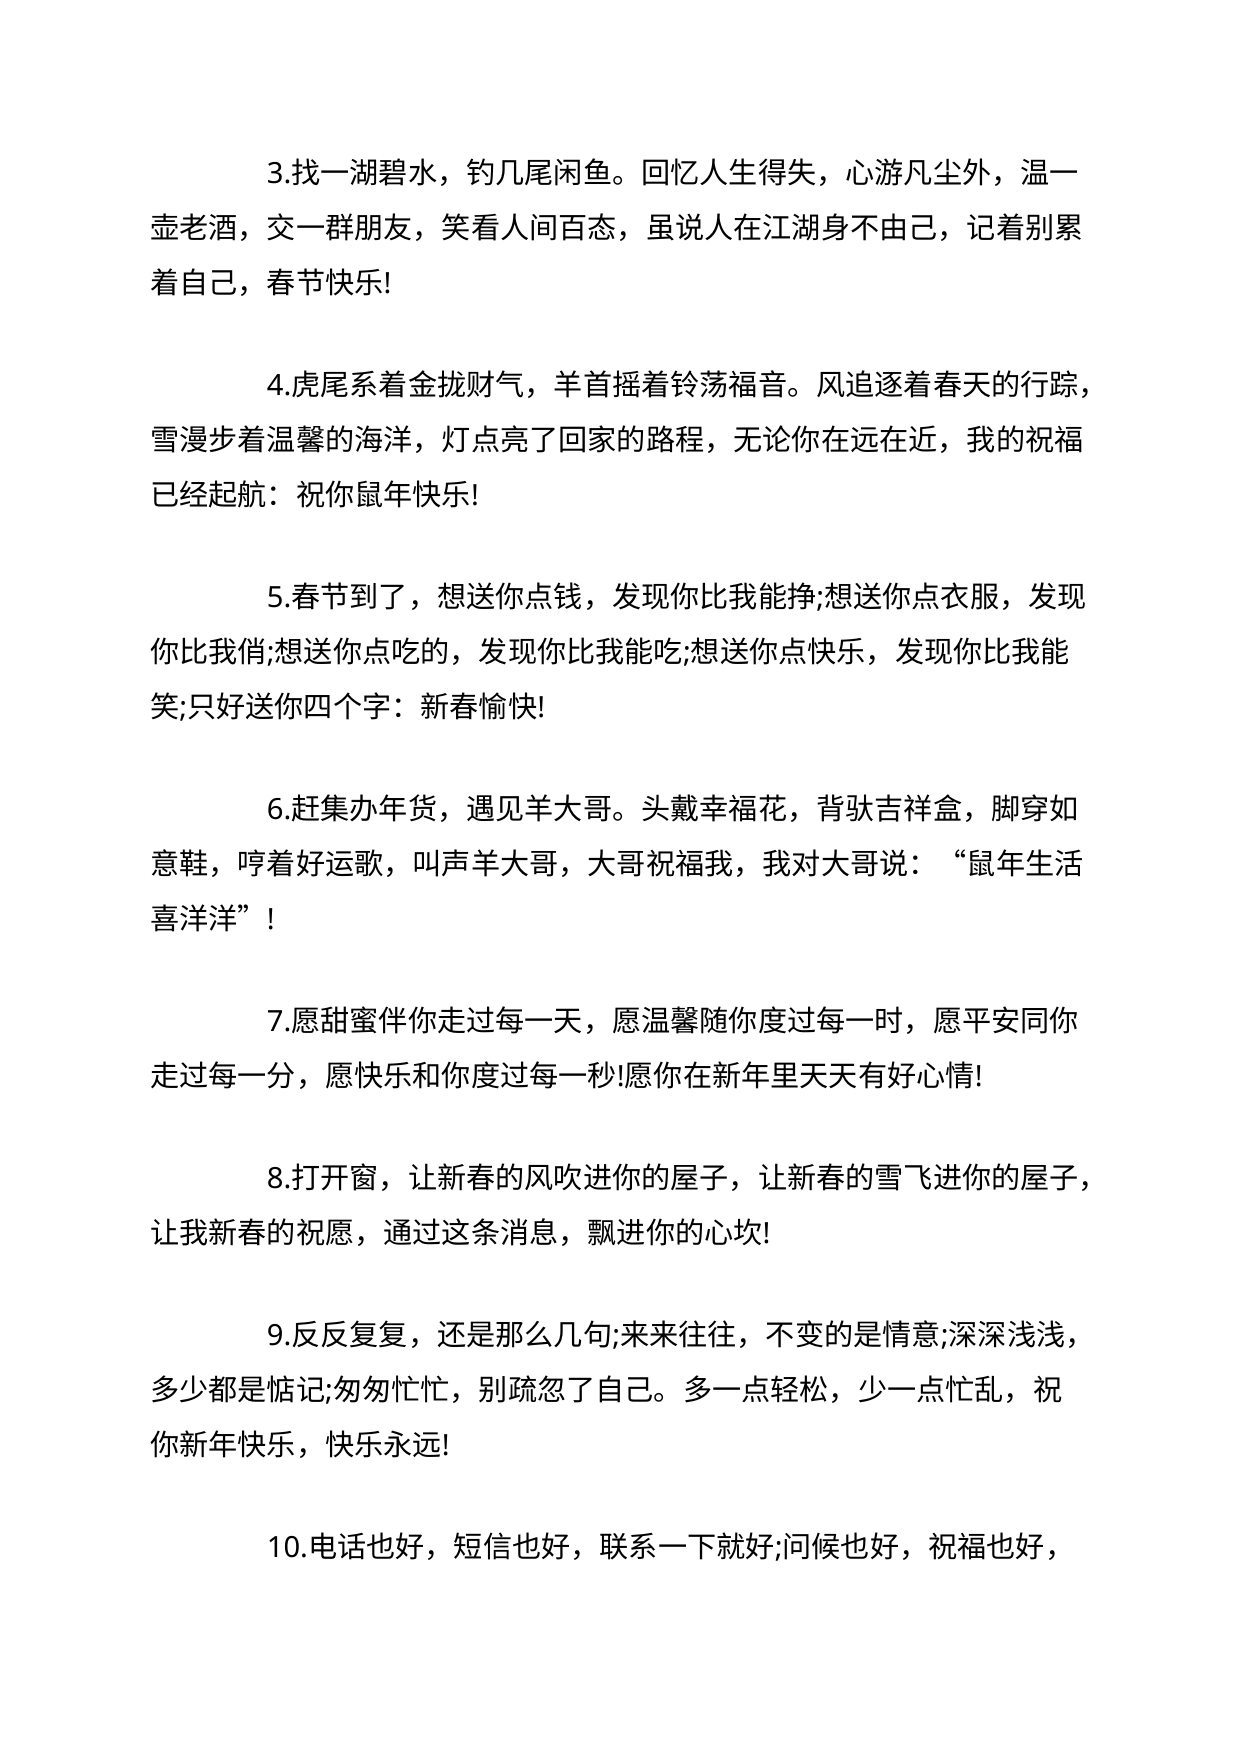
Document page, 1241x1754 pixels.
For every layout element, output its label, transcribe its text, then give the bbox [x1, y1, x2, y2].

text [150, 1523, 1090, 1566]
text 6.赶集办年货，遇见羊大哥。头戴幸福花，背驮吉祥盒，脚穿如意鞋，哼着好运歌，叫声羊大哥，大哥祝福我，我对大哥说：“鼠年生活喜洋洋”! [150, 786, 1090, 938]
text 7.愿甜蜜伴你走过每一天，愿温馨随你度过每一时，愿平安同你走过每一分，愿快乐和你度过每一秒!愿你在新年里天天有好心情! [150, 998, 1090, 1095]
text 5.春节到了，想送你点钱，发现你比我能挣;想送你点衣服，发现你比我俏;想送你点吃的，发现你比我能吃;想送你点快乐，发现你比我能笑;只好送你四个字：新春愉快! [150, 574, 1090, 726]
text 4.虎尾系着金拢财气，羊首摇着铃荡福音。风追逐着春天的行踪，雪漫步着温馨的海洋，灯点亮了回家的路程，无论你在远在近，我的祝福已经起航：祝你鼠年快乐! [150, 362, 1090, 514]
text 3.找一湖碧水，钓几尾闲鱼。回忆人生得失，心游凡尘外，温一壶老酒，交一群朋友，笑看人间百态，虽说人在江湖身不由己，记着别累着自己，春节快乐! [150, 150, 1090, 302]
text 8.打开窗，让新春的风吹进你的屋子，让新春的雪飞进你的屋子，让我新春的祝愿，通过这条消息，飘进你的心坎! [150, 1154, 1090, 1252]
text 9.反反复复，还是那么几句;来来往往，不变的是情意;深深浅浅，多少都是惦记;匆匆忙忙，别疏忽了自己。多一点轻松，少一点忙乱，祝你新年快乐，快乐永远! [150, 1312, 1090, 1464]
